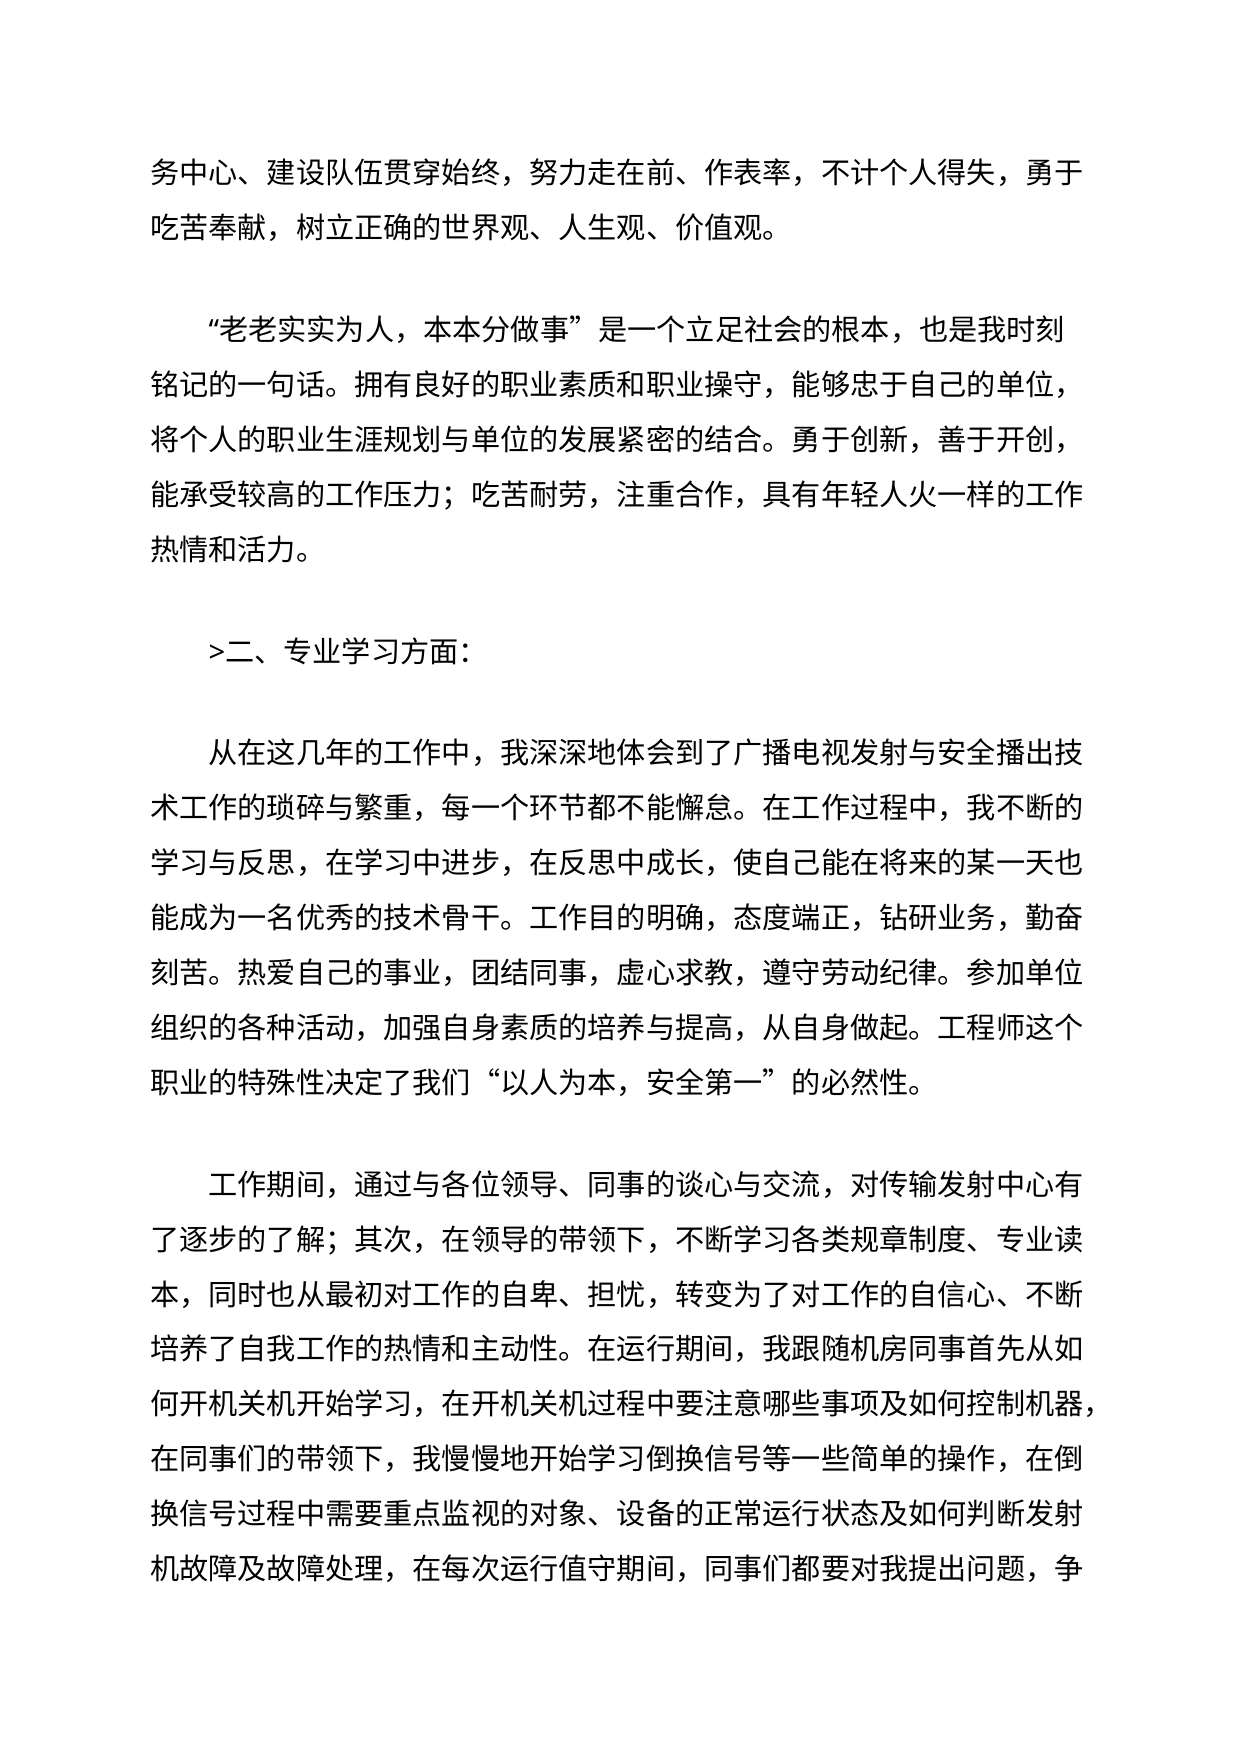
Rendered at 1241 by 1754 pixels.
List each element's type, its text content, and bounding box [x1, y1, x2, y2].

text 从在这几年的工作中，我深深地体会到了广播电视发射与安全播出技术工作的琐碎与繁重，每一个环节都不能懈怠。在工作过程中，我不断的学习与反思，在学习中进步，在反思中成长，使自己能在将来的某一天也能成为一名优秀的技术骨干。工作目的明确，态度端正，钻研业务，勤奋刻苦。热爱自己的事业，团结同事，虚心求教，遵守劳动纪律。参加单位组织的各种活动，加强自身素质的培养与提高，从自身做起。工程师这个职业的特殊性决定了我们“以人为本，安全第一”的必然性。 [150, 730, 1090, 1102]
text “老老实实为人，本本分做事”是一个立足社会的根本，也是我时刻铭记的一句话。拥有良好的职业素质和职业操守，能够忠于自己的单位，将个人的职业生涯规划与单位的发展紧密的结合。勇于创新，善于开创，能承受较高的工作压力；吃苦耐劳，注重合作，具有年轻人火一样的工作热情和活力。 [150, 307, 1090, 569]
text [150, 150, 1090, 247]
text >二、专业学习方面： [150, 628, 1090, 671]
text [150, 1161, 1090, 1588]
